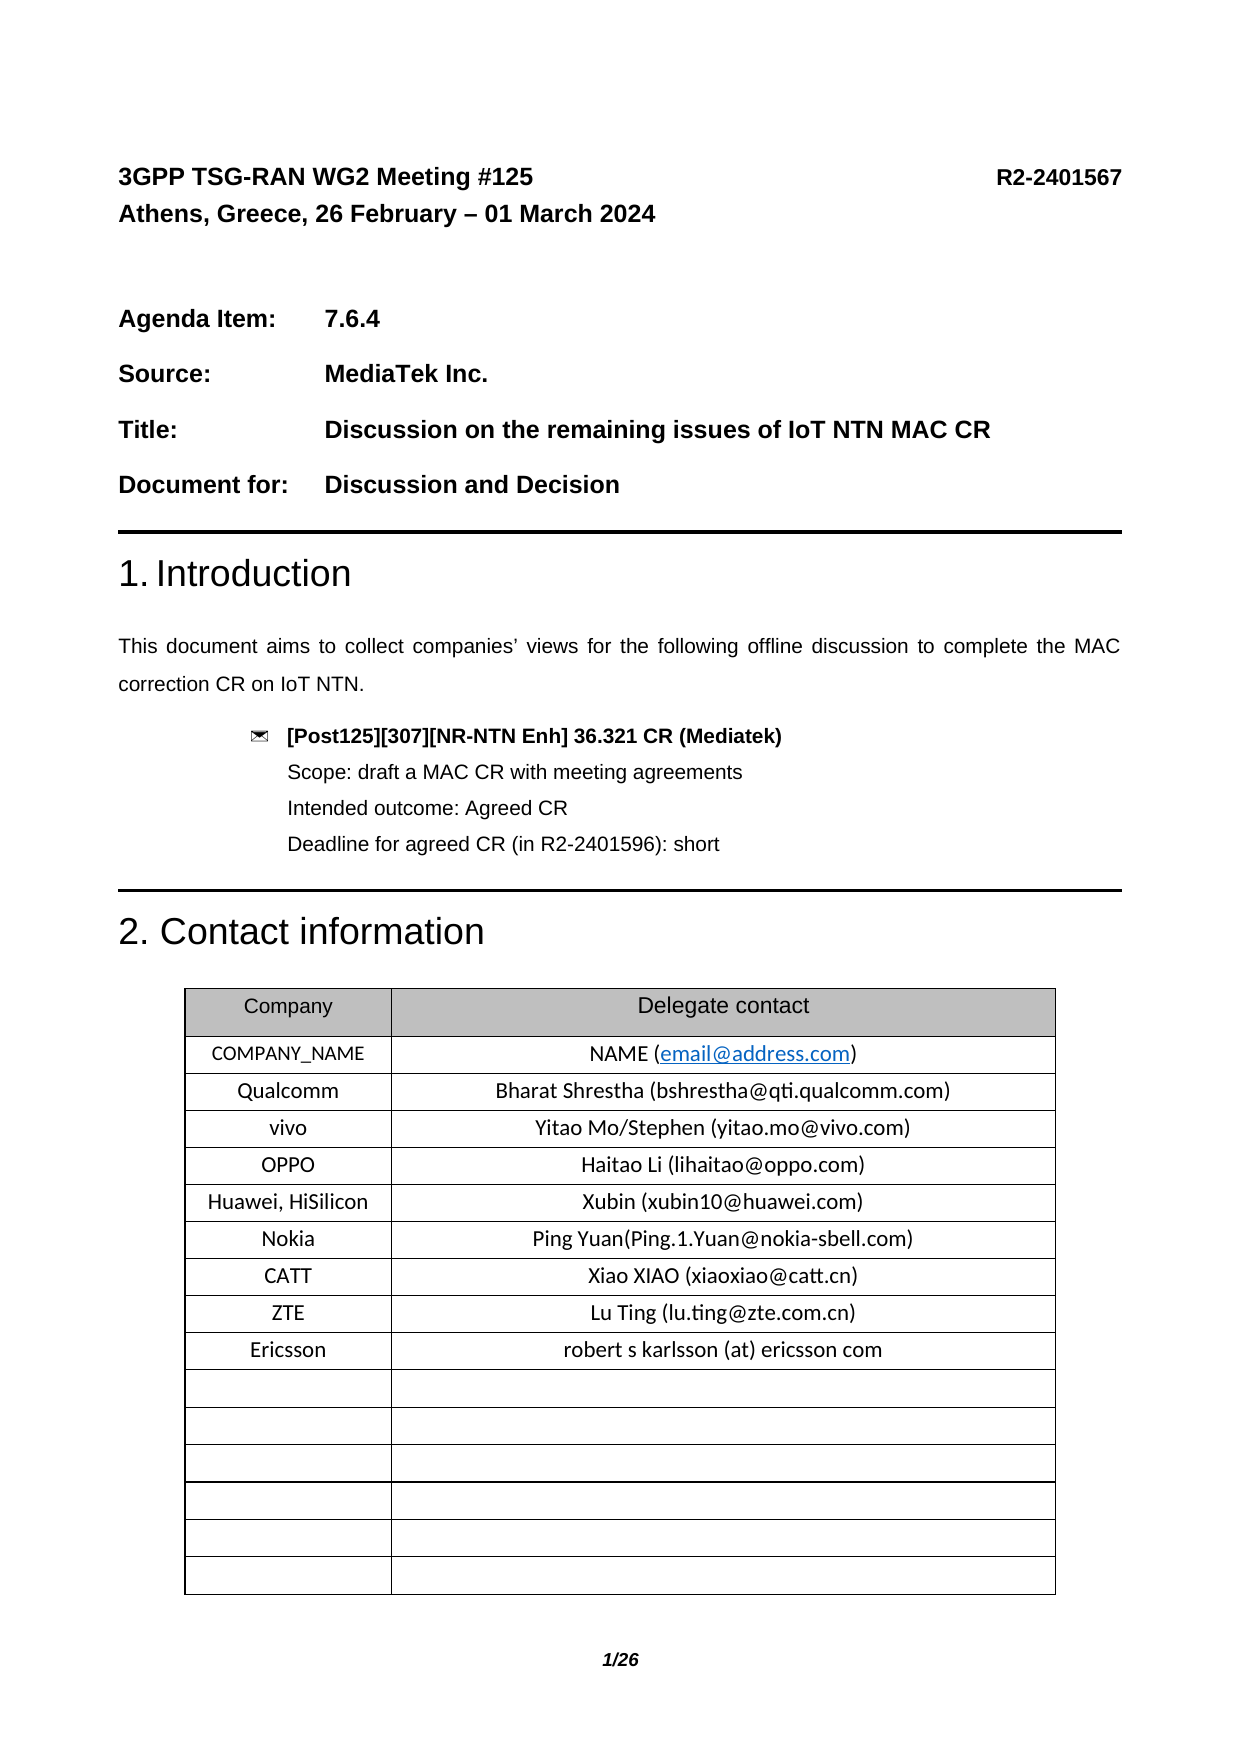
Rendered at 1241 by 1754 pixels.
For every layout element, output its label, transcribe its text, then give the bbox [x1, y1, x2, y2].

table_cell [392, 1370, 1055, 1407]
text Document for: Discussion and Decision [118, 469, 1122, 501]
table_cell [392, 1408, 1055, 1444]
table_cell [392, 1557, 1055, 1594]
table_cell [186, 1483, 391, 1519]
table_cell Haitao Li (lihaitao@oppo.com) [392, 1148, 1055, 1184]
table_cell [186, 1445, 391, 1481]
table_cell Huawei, HiSilicon [186, 1185, 391, 1221]
table_cell [186, 1557, 391, 1594]
text Agenda Item: 7.6.4 [118, 302, 1122, 334]
table_cell ZTE [186, 1296, 391, 1332]
text Title: Discussion on the remaining issues of IoT NTN MAC CR [118, 413, 1122, 446]
table_cell Ericsson [186, 1333, 391, 1369]
text Athens, Greece, 26 February – 01 March 2024 [118, 197, 1122, 230]
table_header Delegate contact [392, 989, 1055, 1036]
table_cell CATT [186, 1259, 391, 1295]
table_cell Qualcomm [186, 1074, 391, 1110]
table_cell Nokia [186, 1222, 391, 1258]
table_cell Bharat Shrestha (bshrestha@qti.qualcomm.com) [392, 1074, 1055, 1110]
table_cell [186, 1408, 391, 1444]
text Deadline for agreed CR (in R2-2401596): short [249, 828, 1122, 860]
table_cell [392, 1445, 1055, 1481]
text Scope: draft a MAC CR with meeting agreements [249, 756, 1122, 788]
table_cell [392, 1520, 1055, 1556]
table_cell robert s karlsson (at) ericsson com [392, 1333, 1055, 1369]
table_cell Lu Ting (lu.ting@zte.com.cn) [392, 1296, 1055, 1332]
table_cell Xiao XIAO (xiaoxiao@catt.cn) [392, 1259, 1055, 1295]
table_header Company [186, 989, 391, 1036]
table_cell COMPANY_NAME [186, 1037, 391, 1073]
text 3GPP TSG-RAN WG2 Meeting #125 R2-2401567 [118, 161, 1122, 193]
table_cell [186, 1520, 391, 1556]
table_cell Xubin (xubin10@huawei.com) [392, 1185, 1055, 1221]
text Source: MediaTek Inc. [118, 358, 1122, 390]
table_cell [186, 1370, 391, 1407]
table_cell OPPO [186, 1148, 391, 1184]
text This document aims to collect companies’ views for the following offline discussion to complete the MAC correction CR on IoT NTN. [118, 630, 1122, 700]
subtitle 2. Contact information [118, 892, 1122, 963]
text Intended outcome: Agreed CR [249, 792, 1122, 824]
table_cell [392, 1483, 1055, 1519]
table_cell NAME (email@address.com) [392, 1037, 1055, 1073]
subtitle Introduction [118, 534, 1122, 605]
table_cell Ping Yuan(Ping.1.Yuan@nokia-sbell.com) [392, 1222, 1055, 1258]
list [Post125][307][NR-NTN Enh] 36.321 CR (Mediatek) [249, 719, 1122, 752]
table_cell vivo [186, 1111, 391, 1147]
table_cell Yitao Mo/Stephen (yitao.mo@vivo.com) [392, 1111, 1055, 1147]
